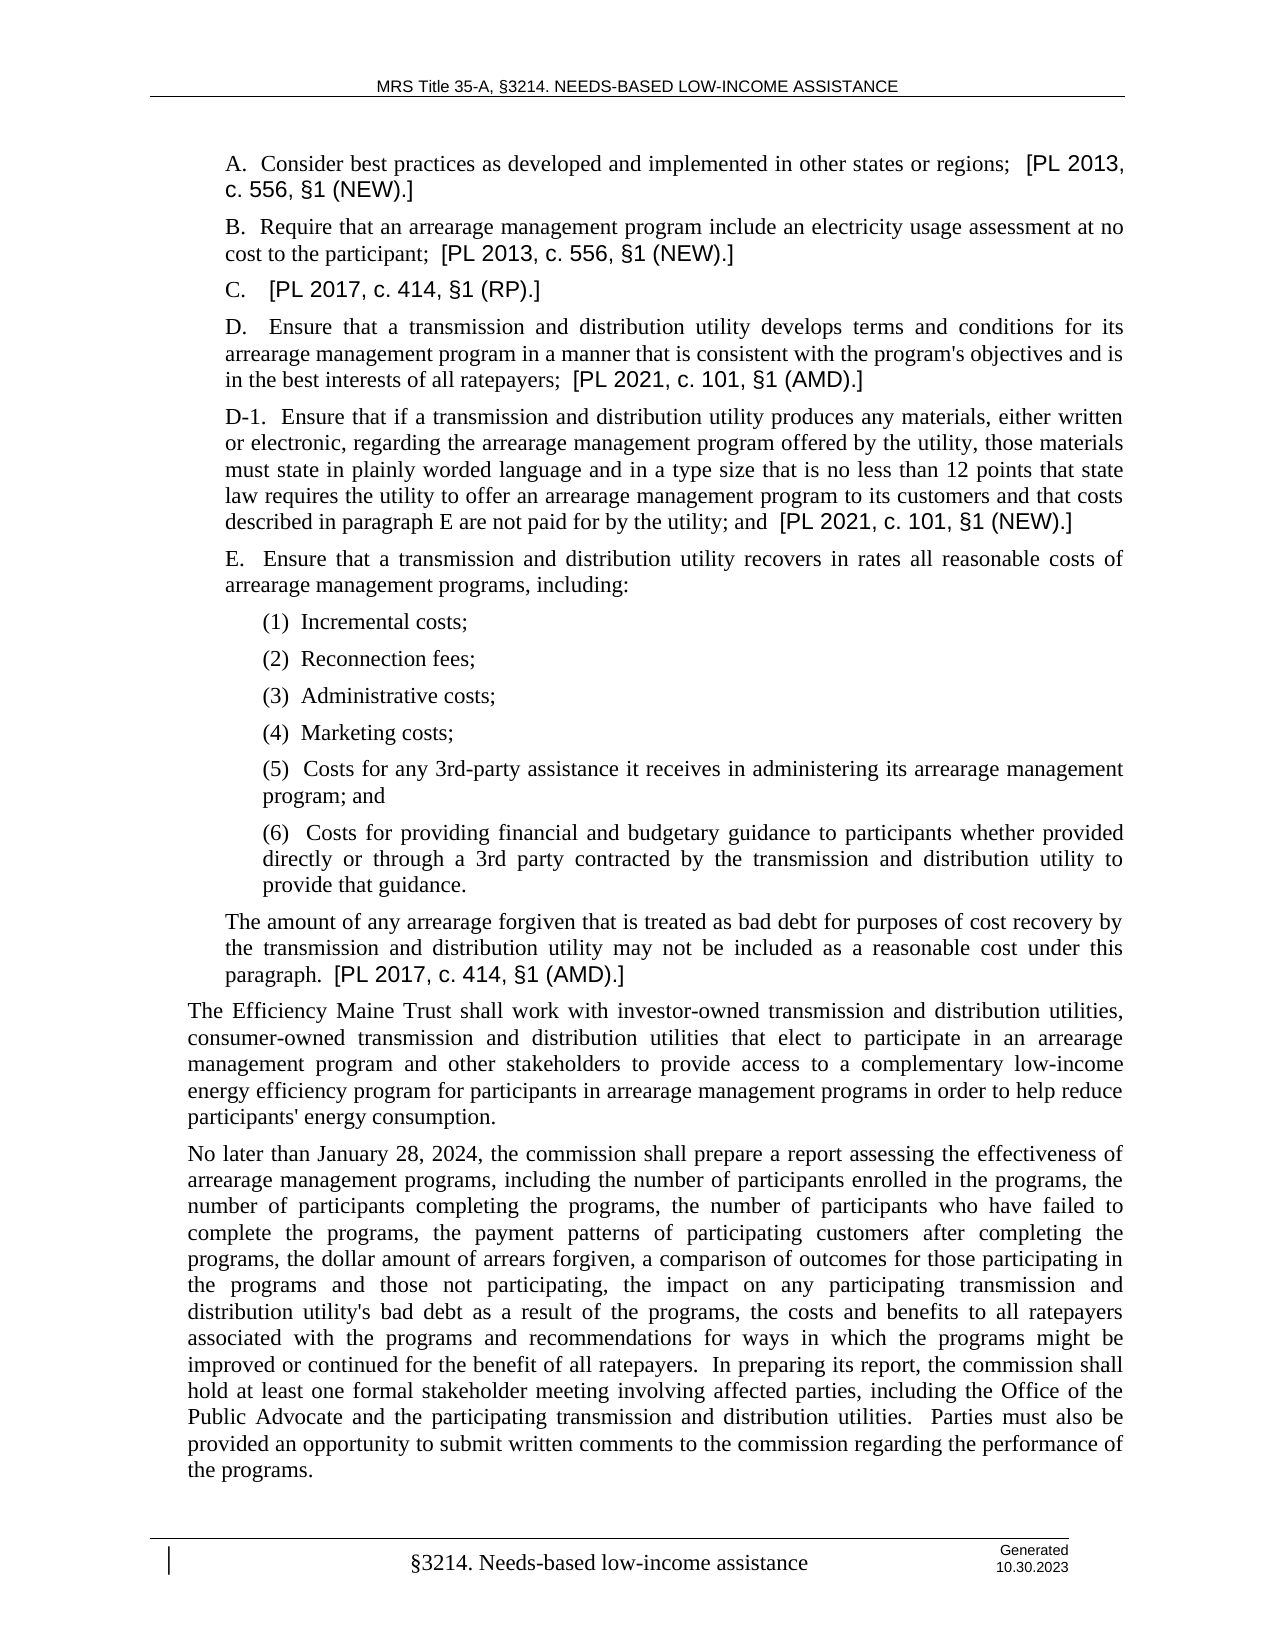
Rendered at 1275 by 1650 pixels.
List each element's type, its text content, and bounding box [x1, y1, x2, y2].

text (1) Incremental costs; [262, 608, 1125, 635]
text (5) Costs for any 3rd-party assistance it receives in administering its arrearage management program; and [262, 755, 1125, 808]
text A. Consider best practices as developed and implemented in other states or regions; [PL 2013, c. 556, §1 (NEW).] [225, 150, 1125, 203]
text C. [PL 2017, c. 414, §1 (RP).] [225, 276, 1125, 303]
text (6) Costs for providing financial and budgetary guidance to participants whether provided directly or through a 3rd party contracted by the transmission and distribution utility to provide that guidance. [262, 818, 1125, 898]
text (2) Reconnection fees; [262, 645, 1125, 671]
text B. Require that an arrearage management program include an electricity usage assessment at no cost to the participant; [PL 2013, c. 556, §1 (NEW).] [225, 213, 1125, 266]
text D. Ensure that a transmission and distribution utility develops terms and conditions for its arrearage management program in a manner that is consistent with the program's objectives and is in the best interests of all ratepayers; [PL 2021, c. 101, §1 (AMD).] [225, 313, 1125, 392]
text The amount of any arrearage forgiven that is treated as bad debt for purposes of cost recovery by the transmission and distribution utility may not be included as a reasonable cost under this paragraph. [PL 2017, c. 414, §1 (AMD).] [225, 908, 1125, 987]
text The Efficiency Maine Trust shall work with investor-owned transmission and distribution utilities, consumer-owned transmission and distribution utilities that elect to participate in an arrearage management program and other stakeholders to provide access to a complementary low-income energy efficiency program for participants in arrearage management programs in order to help reduce participants' energy consumption. [187, 998, 1125, 1129]
text (4) Marketing costs; [262, 719, 1125, 745]
text E. Ensure that a transmission and distribution utility recovers in rates all reasonable costs of arrearage management programs, including: [225, 545, 1125, 598]
text No later than January 28, 2024, the commission shall prepare a report assessing the effectiveness of arrearage management programs, including the number of participants enrolled in the programs, the number of participants completing the programs, the number of participants who have failed to complete the programs, the payment patterns of participating customers after completing the programs, the dollar amount of arrears forgiven, a comparison of outcomes for those participating in the programs and those not participating, the impact on any participating transmission and distribution utility's bad debt as a result of the programs, the costs and benefits to all ratepayers associated with the programs and recommendations for ways in which the programs might be improved or continued for the benefit of all ratepayers. In preparing its report, the commission shall hold at least one formal stakeholder meeting involving affected parties, including the Office of the Public Advocate and the participating transmission and distribution utilities. Parties must also be provided an opportunity to submit written comments to the commission regarding the performance of the programs. [187, 1140, 1125, 1482]
text D-1. Ensure that if a transmission and distribution utility produces any materials, either written or electronic, regarding the arrearage management program offered by the utility, those materials must state in plainly worded language and in a type size that is no less than 12 points that state law requires the utility to offer an arrearage management program to its customers and that costs described in paragraph E are not paid for by the utility; and [PL 2021, c. 101, §1 (NEW).] [225, 403, 1125, 535]
text (3) Administrative costs; [262, 682, 1125, 708]
